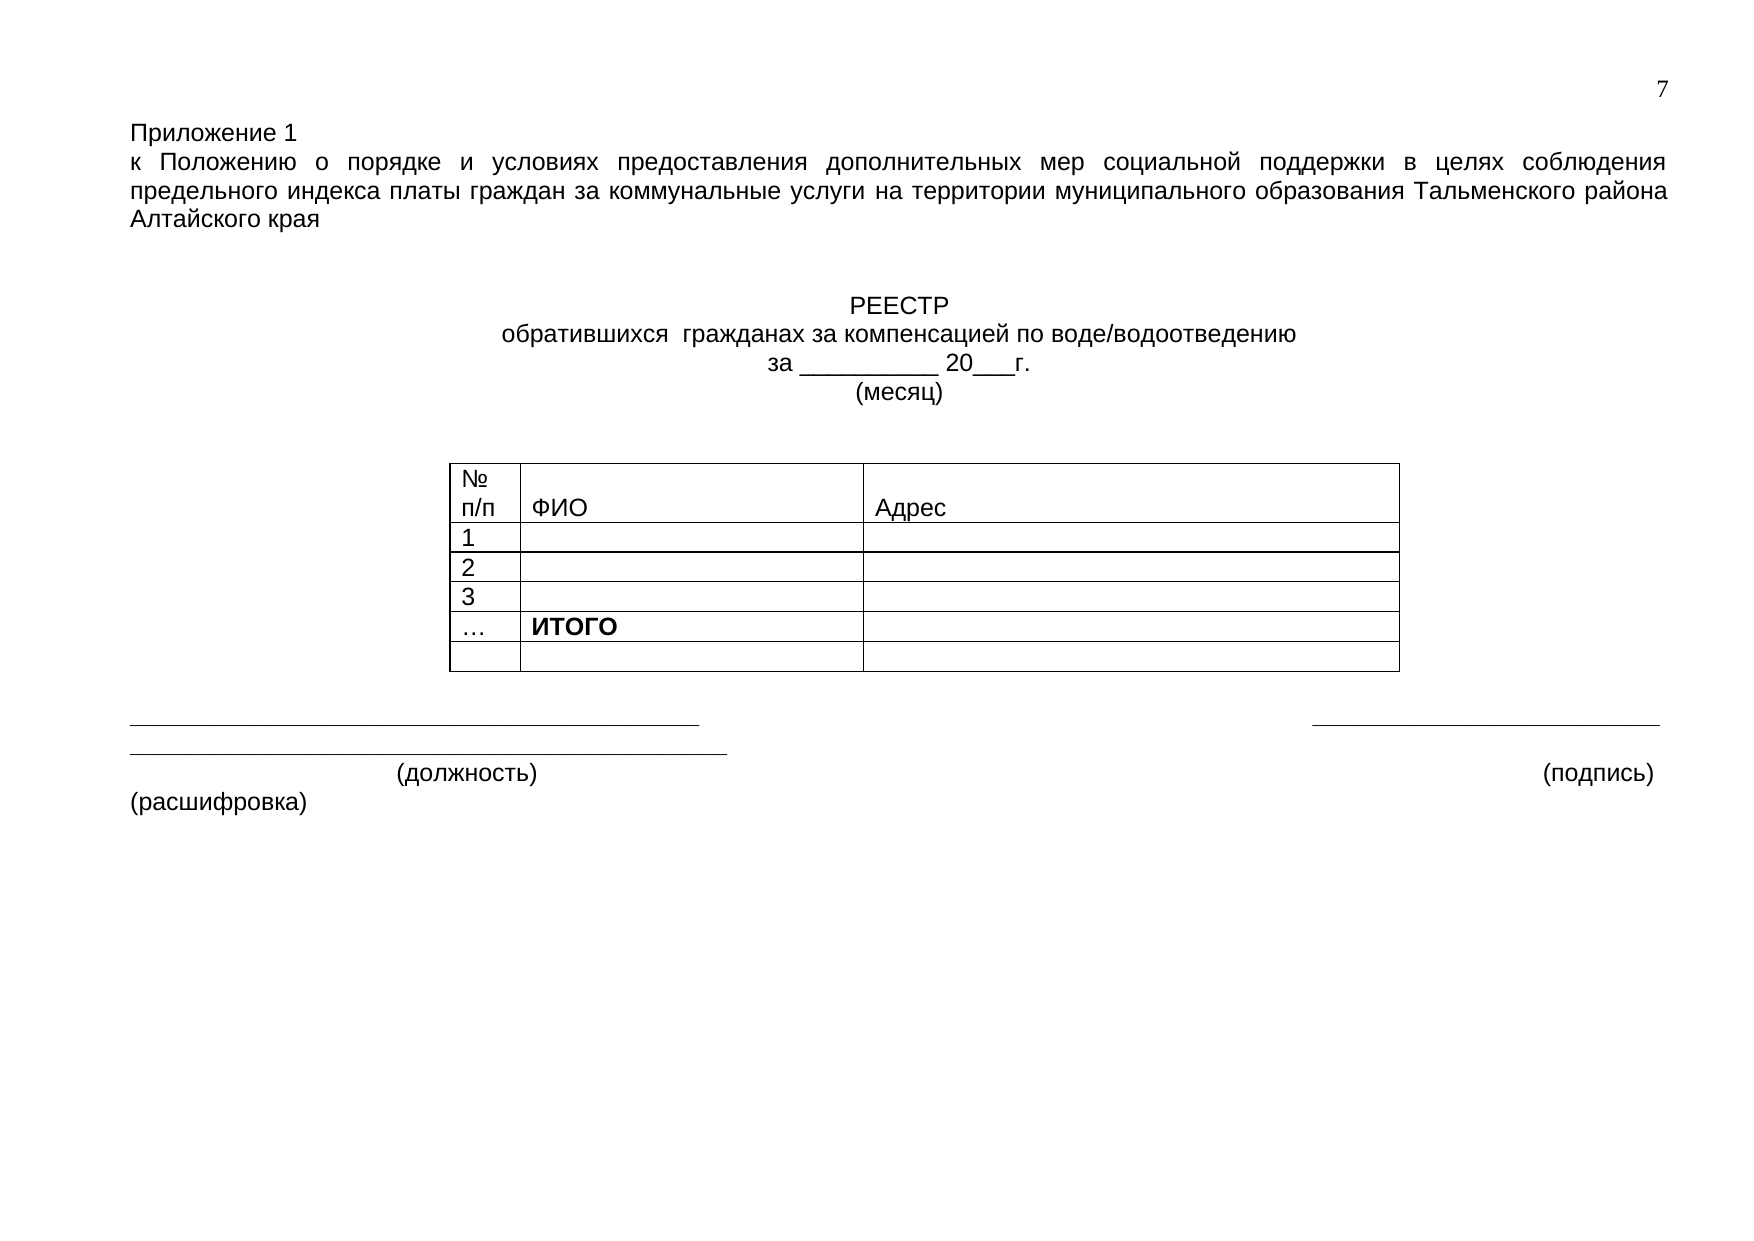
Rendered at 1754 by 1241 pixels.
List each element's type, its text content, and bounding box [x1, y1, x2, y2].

text (должность) (подпись) (расшифровка) [130, 758, 1668, 815]
table_cell [521, 642, 863, 671]
table_cell [451, 642, 520, 671]
table_cell [864, 642, 1399, 671]
text к Положению о порядке и условиях предоставления дополнительных мер социальной поддержки в целях соблюдения предельного индекса платы граждан за коммунальные услуги на территории муниципального образования Тальменского района Алтайского края [130, 147, 1668, 233]
table_cell [864, 553, 1399, 581]
text РЕЕСТР [130, 291, 1668, 319]
text _________________________________________ _________________________ ___________________________________________ [130, 700, 1668, 758]
text (месяц) [130, 377, 1668, 406]
text за __________ 20___г. [130, 348, 1668, 377]
table_header Адрес [864, 464, 1399, 522]
table_cell [521, 553, 863, 581]
table_cell … [451, 612, 520, 641]
table_cell [521, 582, 863, 611]
table_cell [864, 582, 1399, 611]
table_cell [521, 523, 863, 551]
text Приложение 1 [130, 118, 1668, 147]
table_cell 1 [451, 523, 520, 551]
table_cell 2 [451, 553, 520, 581]
table_header ФИО [521, 464, 863, 522]
text обратившихся гражданах за компенсацией по воде/водоотведению [130, 319, 1668, 348]
table_cell [864, 612, 1399, 641]
table_cell ИТОГО [521, 612, 863, 641]
table_cell 3 [451, 582, 520, 611]
table_cell [864, 523, 1399, 551]
table_header № п/п [451, 464, 520, 522]
